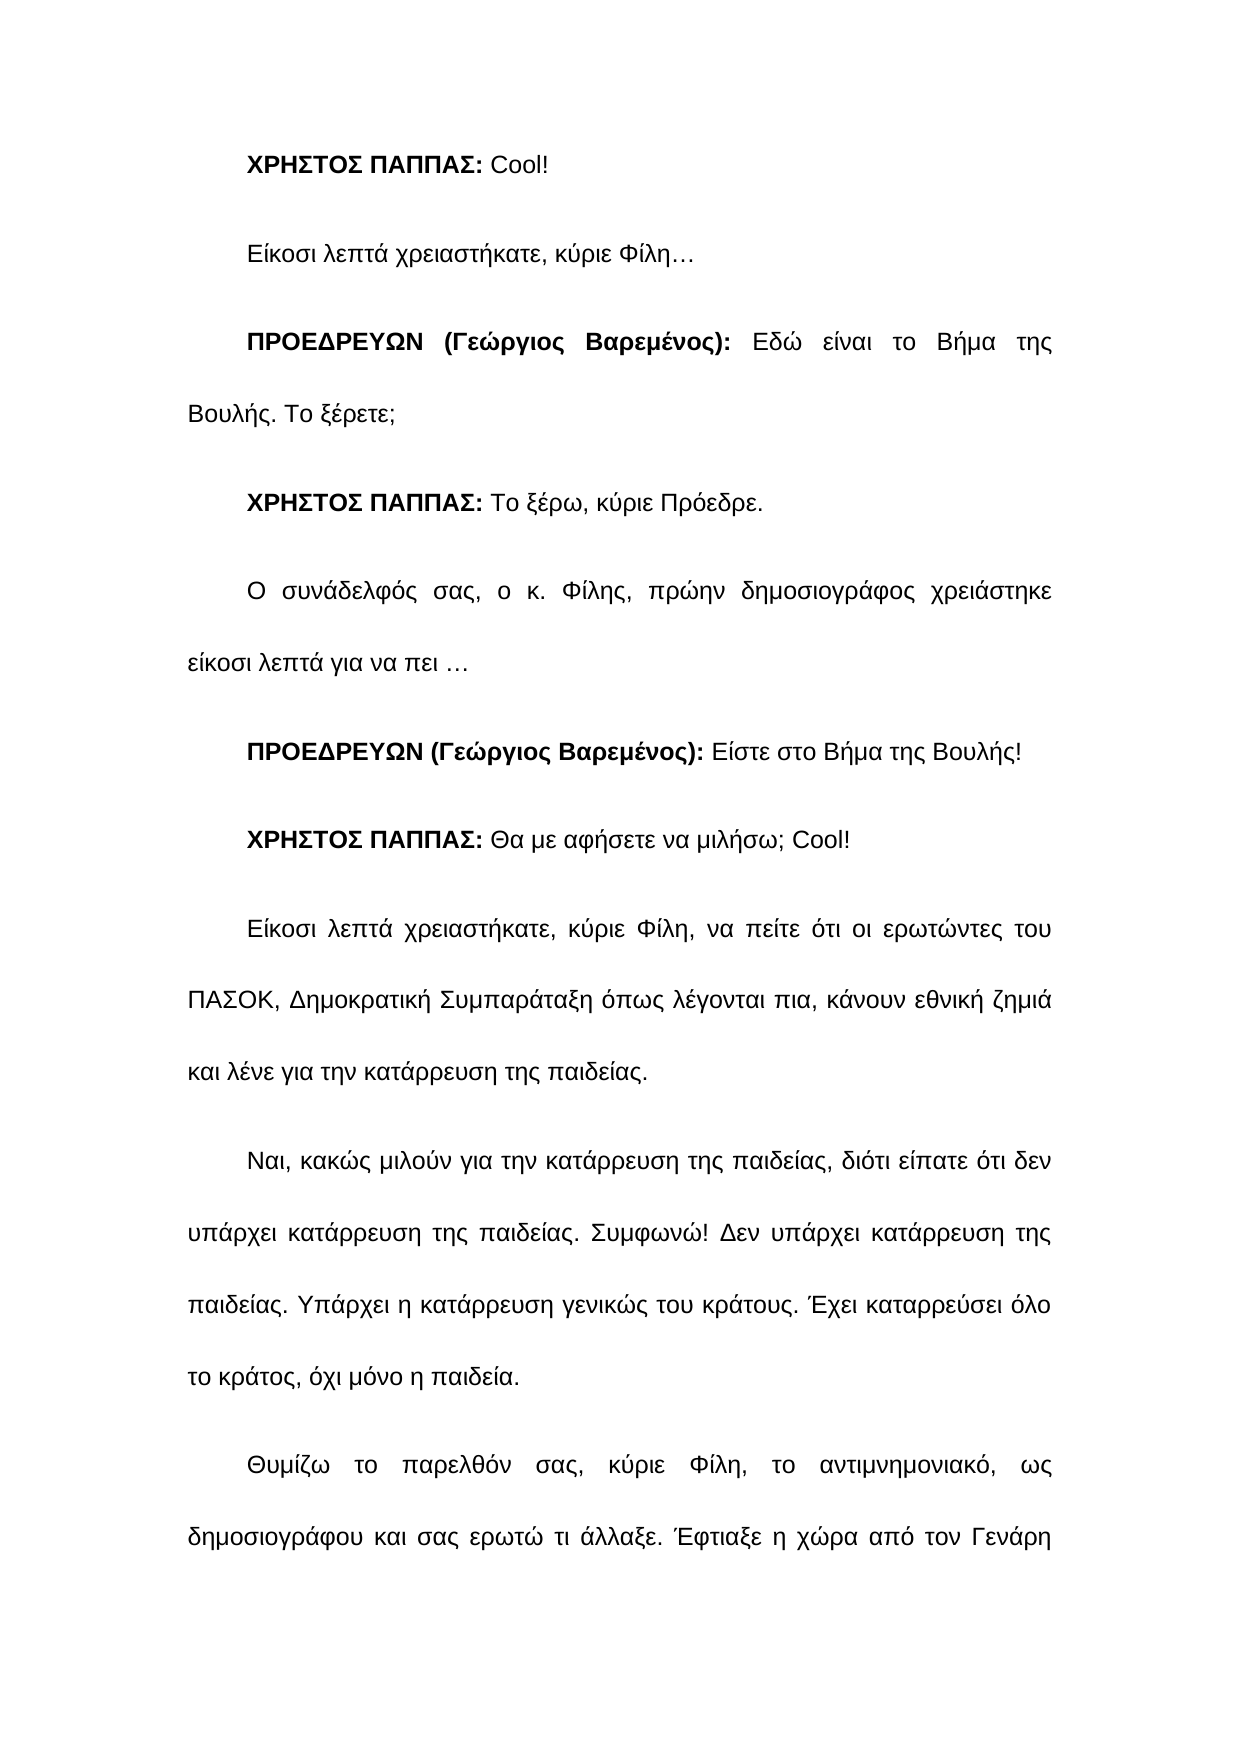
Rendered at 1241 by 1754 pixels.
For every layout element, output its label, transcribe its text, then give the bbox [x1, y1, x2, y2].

text ΠΡΟΕΔΡΕΥΩΝ (Γεώργιος Βαρεμένος): Είστε στο Βήμα της Βουλής! [187, 736, 1053, 765]
text Ο συνάδελφός σας, ο κ. Φίλης, πρώην δημοσιογράφος χρειάστηκε είκοσι λεπτά για να πει … [187, 576, 1053, 677]
text Είκοσι λεπτά χρειαστήκατε, κύριε Φίλη, να πείτε ότι οι ερωτώντες του ΠΑΣΟΚ, Δημοκρατική Συμπαράταξη όπως λέγονται πια, κάνουν εθνική ζημιά και λένε για την κατάρρευση της παιδείας. [187, 913, 1053, 1086]
text ΧΡΗΣΤΟΣ ΠΑΠΠΑΣ: Θα με αφήσετε να μιλήσω; Cool! [187, 825, 1053, 854]
text Είκοσι λεπτά χρειαστήκατε, κύριε Φίλη… [187, 238, 1053, 267]
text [187, 1450, 1053, 1551]
text ΧΡΗΣΤΟΣ ΠΑΠΠΑΣ: Cool! [187, 150, 1053, 179]
text ΠΡΟΕΔΡΕΥΩΝ (Γεώργιος Βαρεμένος): Εδώ είναι το Βήμα της Βουλής. Το ξέρετε; [187, 327, 1053, 428]
text ΧΡΗΣΤΟΣ ΠΑΠΠΑΣ: Το ξέρω, κύριε Πρόεδρε. [187, 487, 1053, 516]
text Ναι, κακώς μιλούν για την κατάρρευση της παιδείας, διότι είπατε ότι δεν υπάρχει κατάρρευση της παιδείας. Συμφωνώ! Δεν υπάρχει κατάρρευση της παιδείας. Υπάρχει η κατάρρευση γενικώς του κράτους. Έχει καταρρεύσει όλο το κράτος, όχι μόνο η παιδεία. [187, 1146, 1053, 1390]
